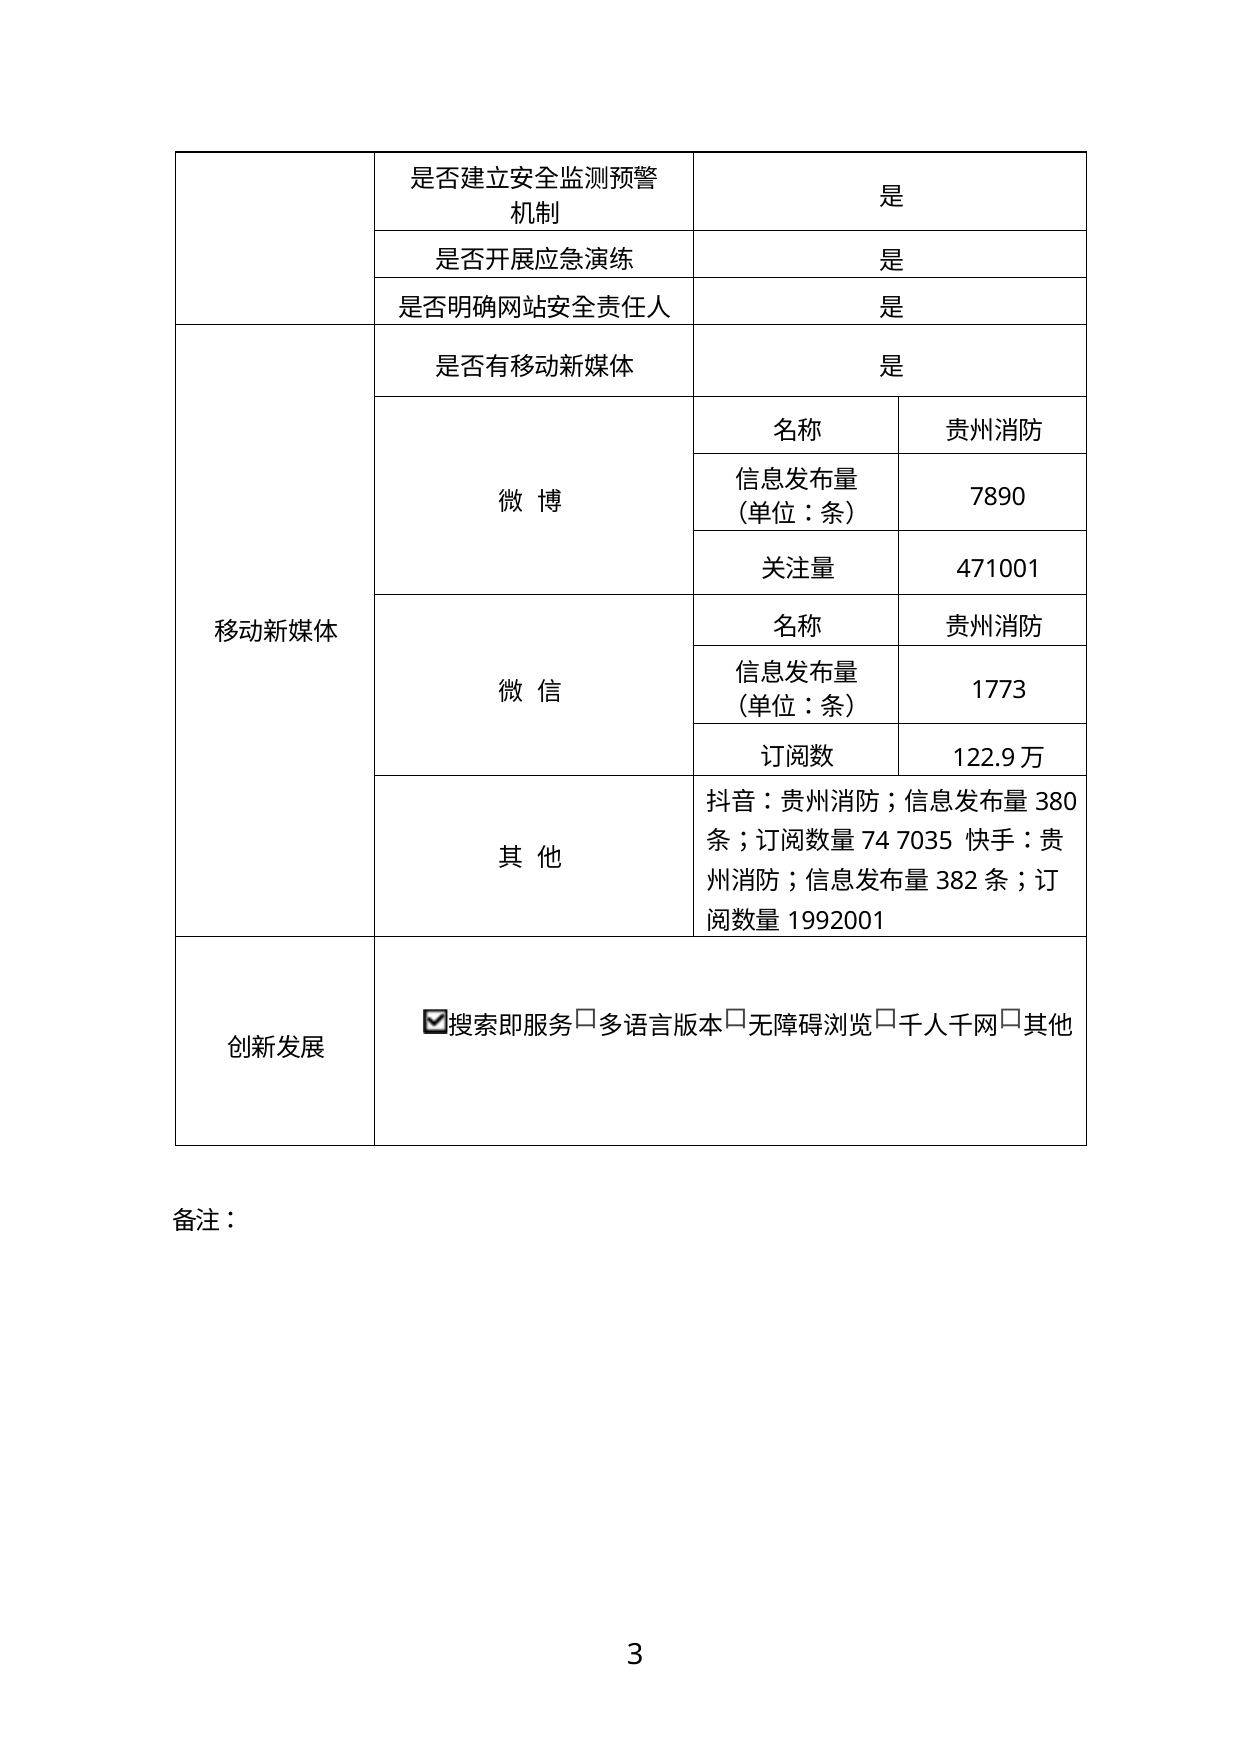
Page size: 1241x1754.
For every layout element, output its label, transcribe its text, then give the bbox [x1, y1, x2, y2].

table_header 是 [694, 153, 1086, 230]
table_cell 是 [694, 231, 1086, 277]
table_cell 名称 [694, 595, 898, 645]
table_cell 是 [694, 278, 1086, 324]
table_cell 是 [694, 325, 1086, 396]
table_cell 1773 [899, 646, 1086, 723]
table_header [176, 153, 374, 324]
table_cell 贵州消防 [899, 595, 1086, 645]
table_header 备注： [156, 1194, 1088, 1237]
table_cell 搜索即服务口多语言版本口无障碍浏览口千人千网口其他 [375, 937, 1086, 1145]
table_cell 关注量 [694, 531, 898, 594]
table_cell 信息发布量 （单位：条） [694, 454, 898, 530]
table_header 是否建立安全监测预警 机制 [375, 153, 693, 230]
table_cell 微 信 [375, 595, 693, 775]
table_cell 抖音：贵州消防；信息发布量 380 条；订阅数量 74 7035 快手：贵 州消防；信息发布量 382 条；订 阅数量 1992001 [694, 776, 1086, 936]
table_cell 贵州消防 [899, 397, 1086, 452]
picture [423, 1008, 449, 1034]
table_cell 7890 [899, 454, 1086, 530]
table_cell 信息发布量 （单位：条） [694, 646, 898, 723]
table_cell 创新发展 [176, 937, 374, 1145]
table_cell 微 博 [375, 397, 693, 594]
table_cell 122.9万 [899, 724, 1086, 775]
table_cell 移动新媒体 [176, 325, 374, 936]
table_cell 其 他 [375, 776, 693, 936]
table_cell 订阅数 [694, 724, 898, 775]
table_cell 471001 [899, 531, 1086, 594]
table_cell 是否开展应急演练 [375, 231, 693, 277]
table_cell 是否明确网站安全责任人 [375, 278, 693, 324]
table_cell 是否有移动新媒体 [375, 325, 693, 396]
table_cell 名称 [694, 397, 898, 452]
